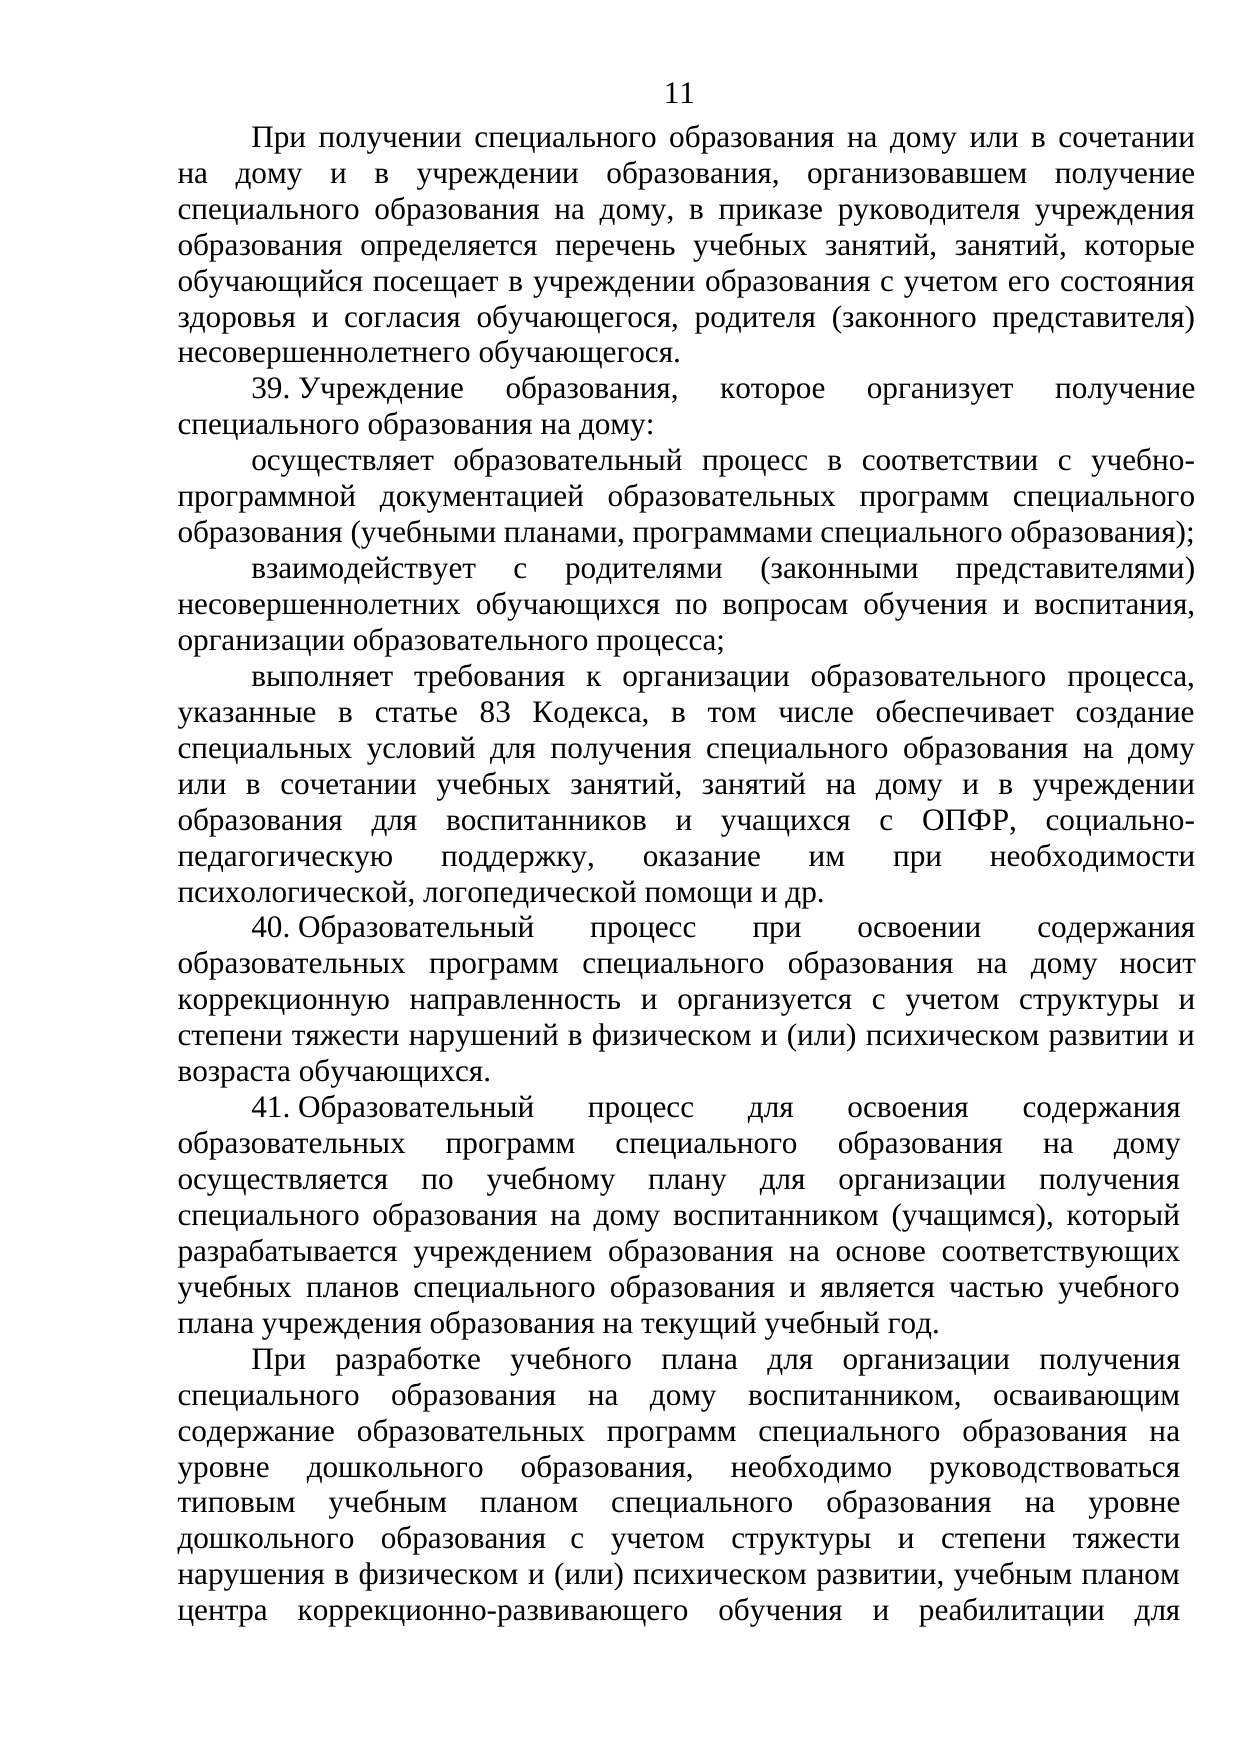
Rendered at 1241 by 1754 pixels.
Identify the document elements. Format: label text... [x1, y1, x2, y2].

text 39. Учреждение образования, которое организует получение специального образования на дому: [177, 370, 1196, 442]
text выполняет требования к организации образовательного процесса, указанные в статье 83 Кодекса, в том числе обеспечивает создание специальных условий для получения специального образования на дому или в сочетании учебных занятий, занятий на дому и в учреждении образования для воспитанников и учащихся с ОПФР, социально-педагогическую поддержку, оказание им при необходимости психологической, логопедической помощи и др. [177, 657, 1196, 909]
text 40. Образовательный процесс при освоении содержания образовательных программ специального образования на дому носит коррекционную направленность и организуется с учетом структуры и степени тяжести нарушений в физическом и (или) психическом развитии и возраста обучающихся. [177, 909, 1196, 1088]
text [177, 1340, 1181, 1627]
text взаимодействует с родителями (законными представителями) несовершеннолетних обучающихся по вопросам обучения и воспитания, организации образовательного процесса; [177, 549, 1196, 657]
text осуществляет образовательный процесс в соответствии с учебно-программной документацией образовательных программ специального образования (учебными планами, программами специального образования); [177, 442, 1196, 549]
text 41. Образовательный процесс для освоения содержания образовательных программ специального образования на дому осуществляется по учебному плану для организации получения специального образования на дому воспитанником (учащимся), который разрабатывается учреждением образования на основе соответствующих учебных планов специального образования и является частью учебного плана учреждения образования на текущий учебный год. [177, 1088, 1181, 1340]
text При получении специального образования на дому или в сочетании на дому и в учреждении образования, организовавшем получение специального образования на дому, в приказе руководителя учреждения образования определяется перечень учебных занятий, занятий, которые обучающийся посещает в учреждении образования с учетом его состояния здоровья и согласия обучающегося, родителя (законного представителя) несовершеннолетнего обучающегося. [177, 118, 1196, 370]
